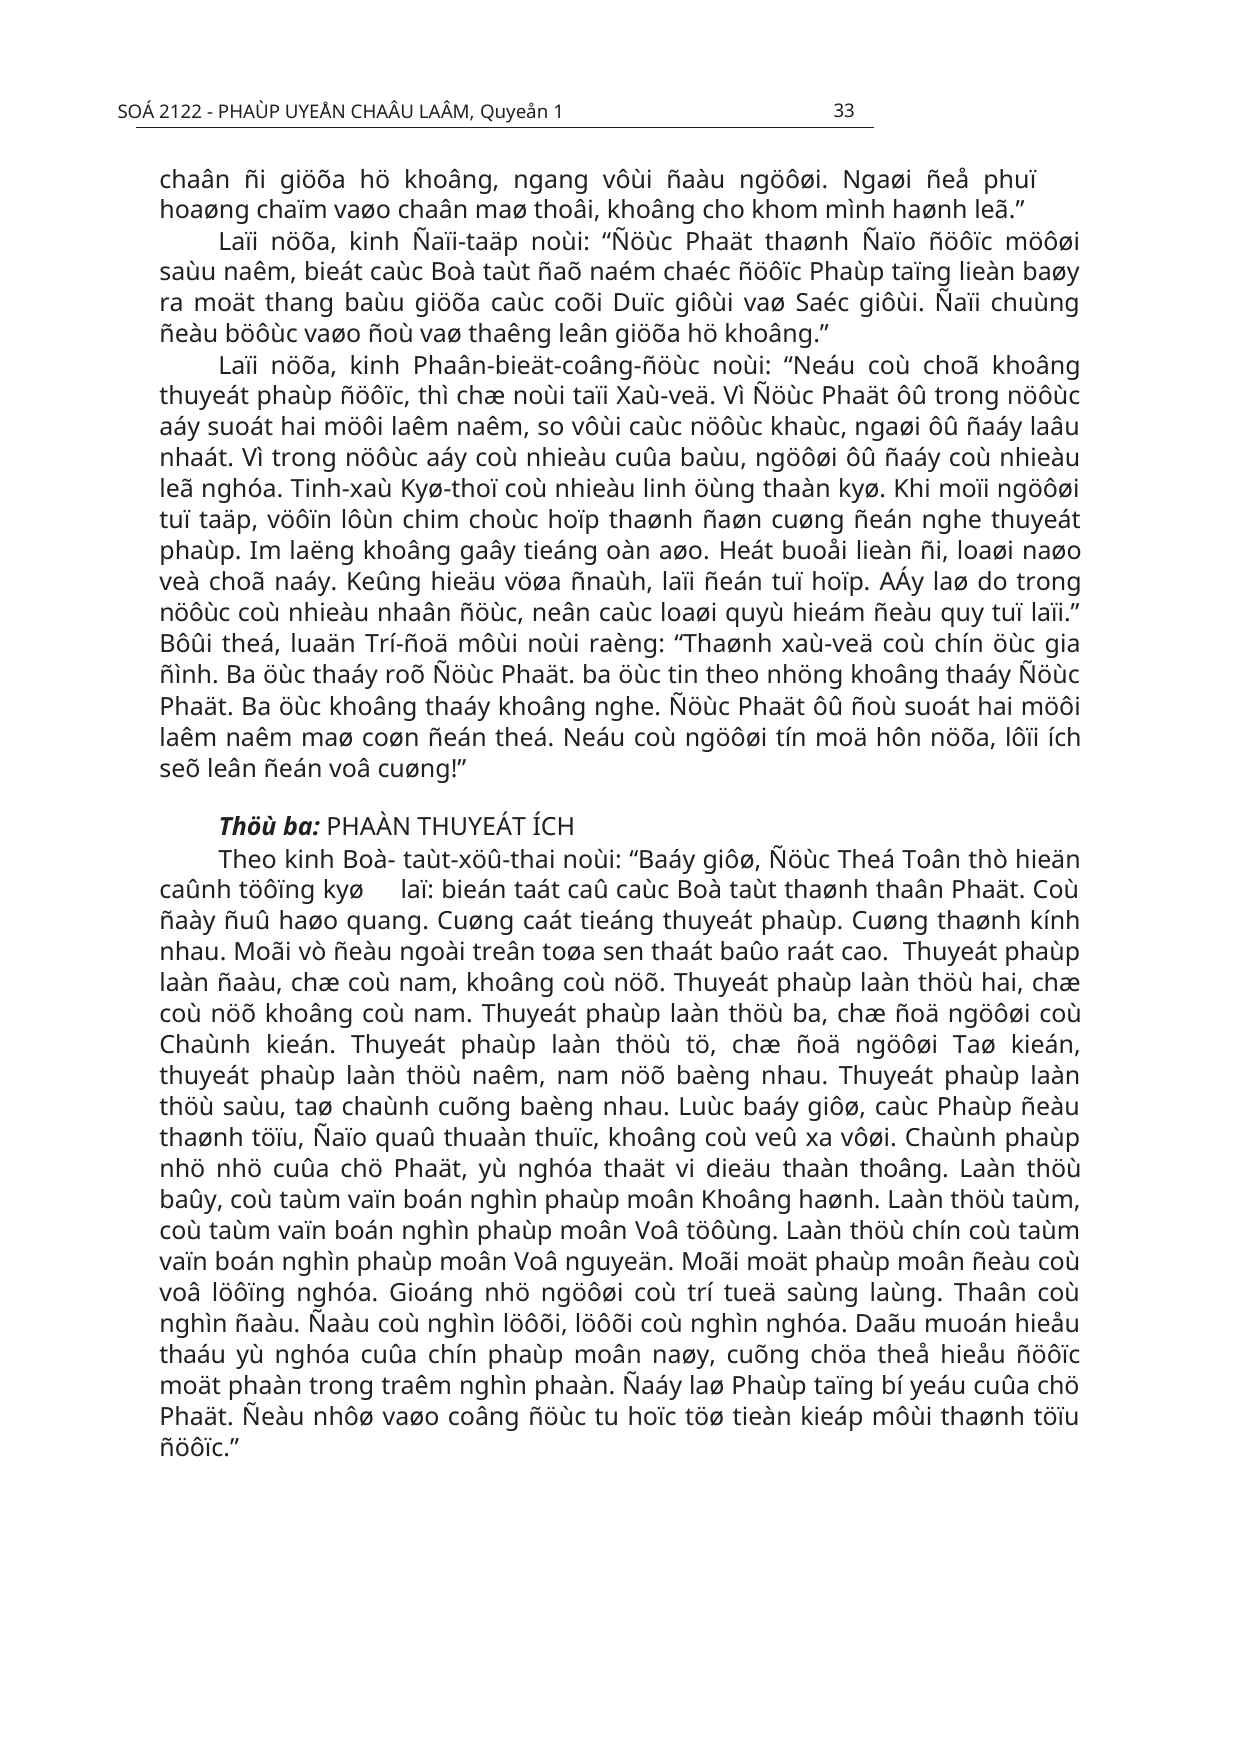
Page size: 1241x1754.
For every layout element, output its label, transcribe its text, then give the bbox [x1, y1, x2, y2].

text Laïi nöõa, kinh Ñaïi-taäp noùi: “Ñöùc Phaät thaønh Ñaïo ñöôïc möôøi saùu naêm, bieát caùc Boà taùt ñaõ naém chaéc ñöôïc Phaùp taïng lieàn baøy ra moät thang baùu giöõa caùc coõi Duïc giôùi vaø Saéc giôùi. Ñaïi chuùng ñeàu böôùc vaøo ñoù vaø thaêng leân giöõa hö khoâng.” [159, 226, 1081, 350]
text chaân ñi giöõa hö khoâng, ngang vôùi ñaàu ngöôøi. Ngaøi ñeå phuï hoaøng chaïm vaøo chaân maø thoâi, khoâng cho khom mình haønh leã.” [159, 164, 1038, 226]
text Laïi nöõa, kinh Phaân-bieät-coâng-ñöùc noùi: “Neáu coù choã khoâng thuyeát phaùp ñöôïc, thì chæ noùi taïi Xaù-veä. Vì Ñöùc Phaät ôû trong nöôùc aáy suoát hai möôi laêm naêm, so vôùi caùc nöôùc khaùc, ngaøi ôû ñaáy laâu nhaát. Vì trong nöôùc aáy coù nhieàu cuûa baùu, ngöôøi ôû ñaáy coù nhieàu leã nghóa. Tinh-xaù Kyø-thoï coù nhieàu linh öùng thaàn kyø. Khi moïi ngöôøi tuï taäp, vöôïn lôùn chim choùc hoïp thaønh ñaøn cuøng ñeán nghe thuyeát phaùp. Im laëng khoâng gaây tieáng oàn aøo. Heát buoåi lieàn ñi, loaøi naøo veà choã naáy. Keûng hieäu vöøa ñnaùh, laïi ñeán tuï hoïp. AÁy laø do trong nöôùc coù nhieàu nhaân ñöùc, neân caùc loaøi quyù hieám ñeàu quy tuï laïi.” Bôûi theá, luaän Trí-ñoä môùi noùi raèng: “Thaønh xaù-veä coù chín öùc gia ñình. Ba öùc thaáy roõ Ñöùc Phaät. ba öùc tin theo nhöng khoâng thaáy Ñöùc Phaät. Ba öùc khoâng thaáy khoâng nghe. Ñöùc Phaät ôû ñoù suoát hai möôi laêm naêm maø coøn ñeán theá. Neáu coù ngöôøi tín moä hôn nöõa, lôïi ích seõ leân ñeán voâ cuøng!” [159, 350, 1082, 784]
text SOÁ 2122 - PHAÙP UYEÅN CHAÂU LAÂM, Quyeån 1 33 [117, 97, 1092, 124]
text Thöù ba: PHAÀN THUYEÁT ÍCH [218, 809, 1092, 842]
text Theo kinh Boà- taùt-xöû-thai noùi: “Baáy giôø, Ñöùc Theá Toân thò hieän caûnh töôïng kyø laï: bieán taát caû caùc Boà taùt thaønh thaân Phaät. Coù ñaày ñuû haøo quang. Cuøng caát tieáng thuyeát phaùp. Cuøng thaønh kính nhau. Moãi vò ñeàu ngoài treân toøa sen thaát baûo raát cao. Thuyeát phaùp laàn ñaàu, chæ coù nam, khoâng coù nöõ. Thuyeát phaùp laàn thöù hai, chæ coù nöõ khoâng coù nam. Thuyeát phaùp laàn thöù ba, chæ ñoä ngöôøi coù Chaùnh kieán. Thuyeát phaùp laàn thöù tö, chæ ñoä ngöôøi Taø kieán, thuyeát phaùp laàn thöù naêm, nam nöõ baèng nhau. Thuyeát phaùp laàn thöù saùu, taø chaùnh cuõng baèng nhau. Luùc baáy giôø, caùc Phaùp ñeàu thaønh töïu, Ñaïo quaû thuaàn thuïc, khoâng coù veû xa vôøi. Chaùnh phaùp nhö nhö cuûa chö Phaät, yù nghóa thaät vi dieäu thaàn thoâng. Laàn thöù baûy, coù taùm vaïn boán nghìn phaùp moân Khoâng haønh. Laàn thöù taùm, coù taùm vaïn boán nghìn phaùp moân Voâ töôùng. Laàn thöù chín coù taùm vaïn boán nghìn phaùp moân Voâ nguyeän. Moãi moät phaùp moân ñeàu coù voâ löôïng nghóa. Gioáng nhö ngöôøi coù trí tueä saùng laùng. Thaân coù nghìn ñaàu. Ñaàu coù nghìn löôõi, löôõi coù nghìn nghóa. Daãu muoán hieåu thaáu yù nghóa cuûa chín phaùp moân naøy, cuõng chöa theå hieåu ñöôïc moät phaàn trong traêm nghìn phaàn. Ñaáy laø Phaùp taïng bí yeáu cuûa chö Phaät. Ñeàu nhôø vaøo coâng ñöùc tu hoïc töø tieàn kieáp môùi thaønh töïu ñöôïc.” [159, 843, 1082, 1464]
